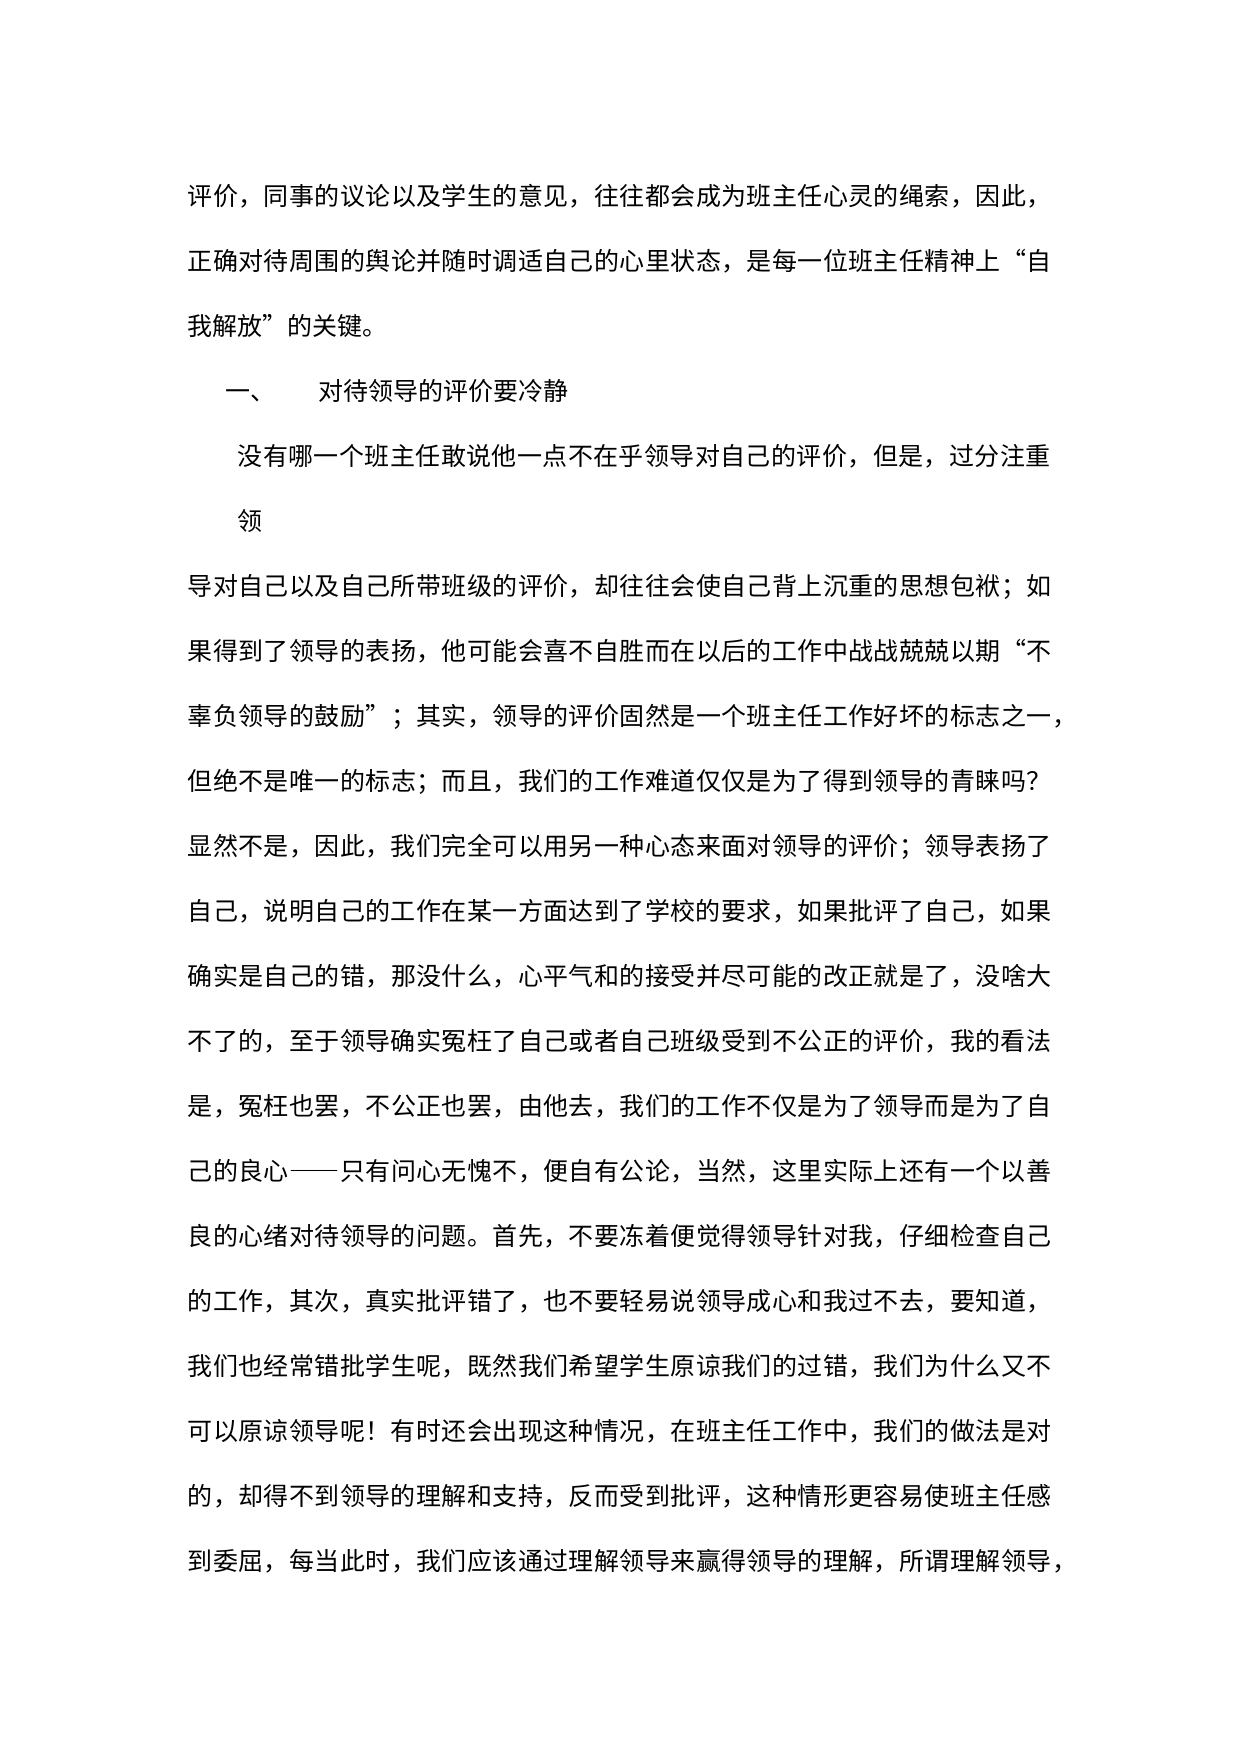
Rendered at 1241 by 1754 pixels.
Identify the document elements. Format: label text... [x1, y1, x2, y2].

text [187, 552, 1053, 1592]
text 没有哪一个班主任敢说他一点不在乎领导对自己的评价，但是，过分注重领 [237, 422, 1053, 552]
list 对待领导的评价要冷静 [225, 357, 1053, 422]
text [187, 162, 1053, 357]
